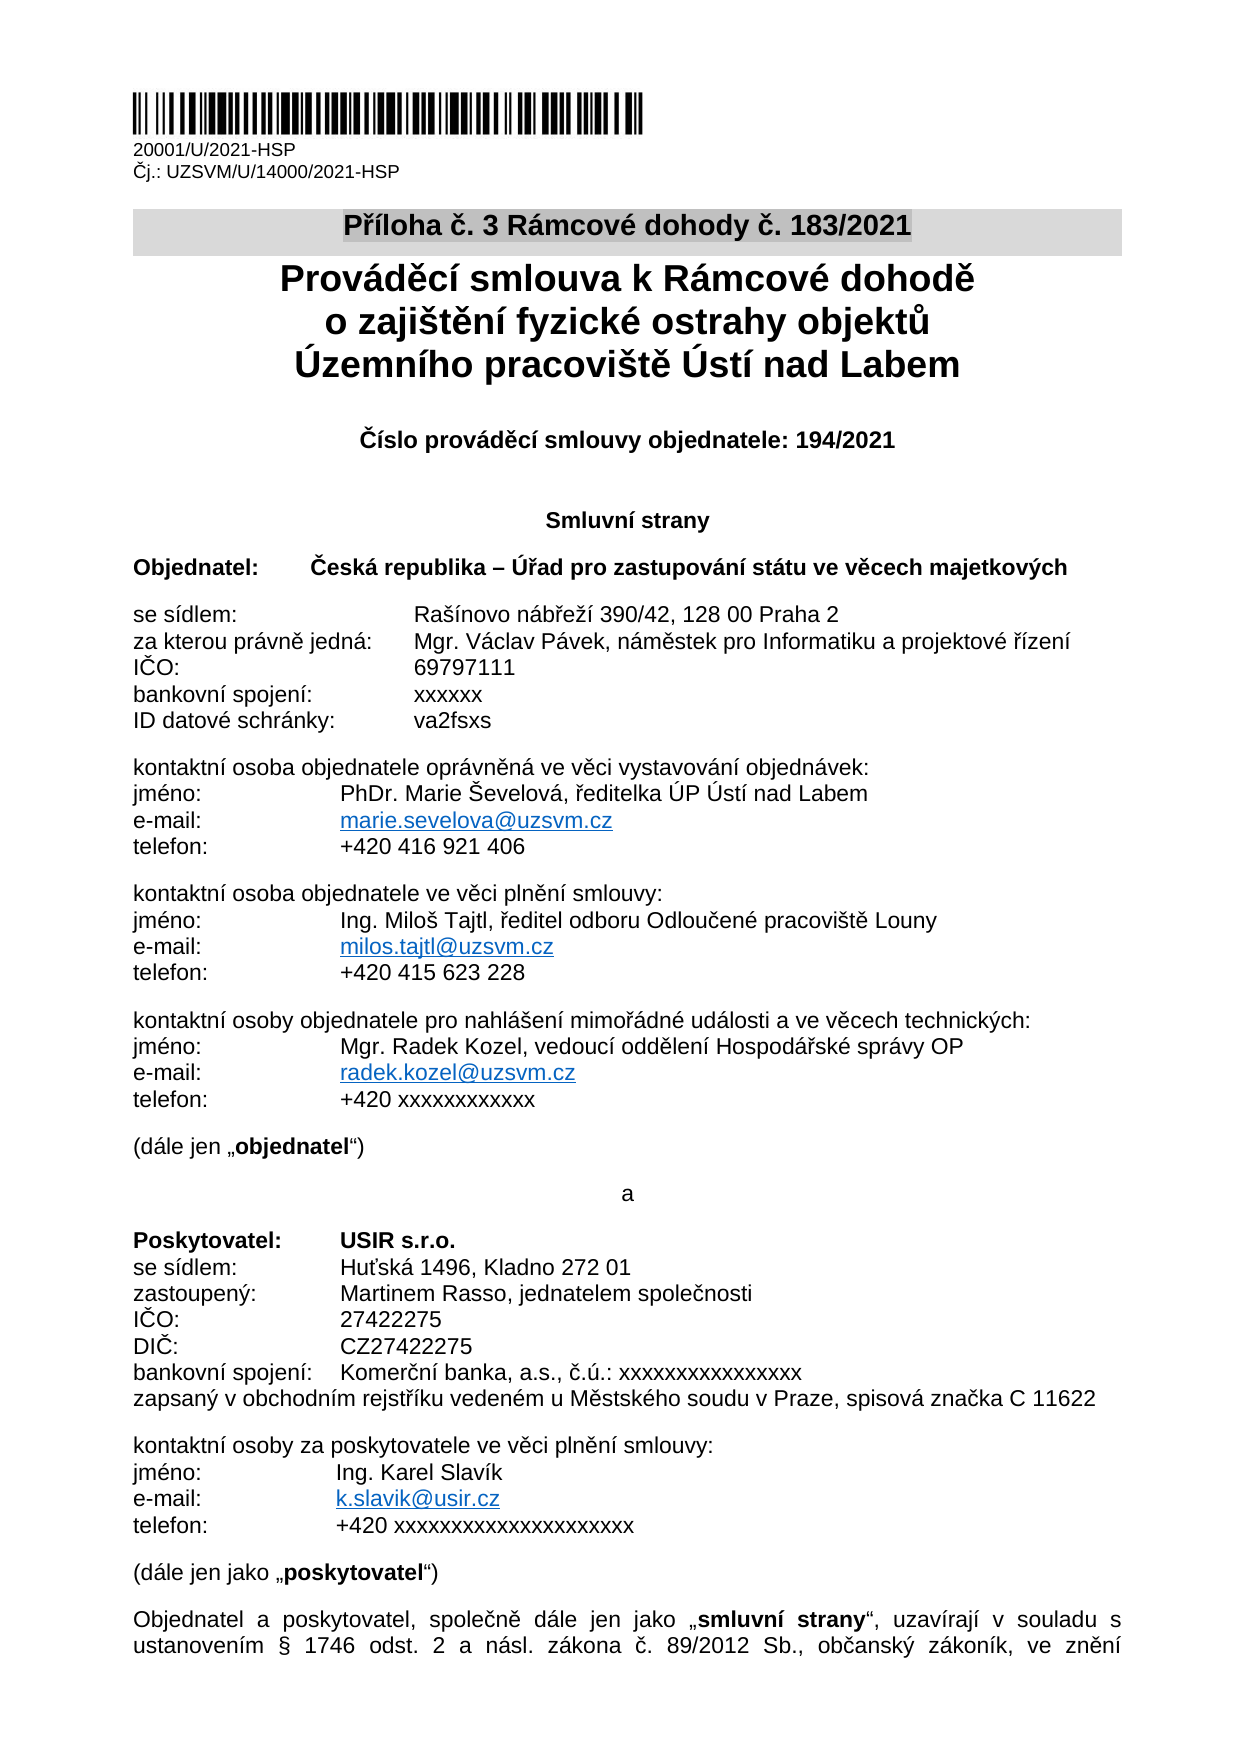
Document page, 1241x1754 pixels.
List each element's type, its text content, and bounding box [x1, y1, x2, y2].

text Prováděcí smlouva k Rámcové dohodě [133, 256, 1122, 299]
picture [132, 88, 643, 139]
text 20001/U/2021-HSP [133, 139, 1122, 161]
text Čj.: UZSVM/U/14000/2021-HSP [133, 161, 1122, 182]
text Číslo prováděcí smlouvy objednatele: 194/2021 [133, 426, 1122, 453]
text kontaktní osoba objednatele ve věci plnění smlouvy: jméno: Ing. Miloš Tajtl, ředitel odboru Odloučené pracoviště Louny e-mail: milos.tajtl@uzsvm.cz telefon: +420 415 623 228 [133, 880, 1122, 986]
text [133, 1606, 1122, 1659]
text (dále jen „objednatel“) [133, 1133, 1122, 1159]
text kontaktní osoby za poskytovatele ve věci plnění smlouvy: jméno: Ing. Karel Slavík e-mail: k.slavik@usir.cz telefon: +420 xxxxxxxxxxxxxxxxxxxxx [133, 1432, 1122, 1538]
text kontaktní osoba objednatele oprávněná ve věci vystavování objednávek: jméno: PhDr. Marie Ševelová, ředitelka ÚP Ústí nad Labem e-mail: marie.sevelova@uzsvm.cz telefon: +420 416 921 406 [133, 754, 1122, 859]
text Smluvní strany [133, 507, 1122, 533]
text Poskytovatel: USIR s.r.o. se sídlem: Huťská 1496, Kladno 272 01 zastoupený: Martinem Rasso, jednatelem společnosti IČO: 27422275 DIČ: CZ27422275 bankovní spojení: Komerční banka, a.s., č.ú.: xxxxxxxxxxxxxxxx zapsaný v obchodním rejstříku vedeném u Městského soudu v Praze, spisová značka C 11622 [133, 1227, 1122, 1412]
text Územního pracoviště Ústí nad Labem [133, 342, 1122, 386]
text a [133, 1180, 1122, 1206]
text (dále jen jako „poskytovatel“) [133, 1559, 1122, 1585]
text kontaktní osoby objednatele pro nahlášení mimořádné události a ve věcech technických: jméno: Mgr. Radek Kozel, vedoucí oddělení Hospodářské správy OP e-mail: radek.kozel@uzsvm.cz telefon: +420 xxxxxxxxxxxx [133, 1007, 1122, 1112]
table_header Příloha č. 3 Rámcové dohody č. 183/2021 [133, 209, 1122, 256]
text Objednatel: Česká republika – Úřad pro zastupování státu ve věcech majetkových [133, 554, 1122, 581]
text o zajištění fyzické ostrahy objektů [133, 299, 1122, 342]
text se sídlem: Rašínovo nábřeží 390/42, 128 00 Praha 2 za kterou právně jedná: Mgr. Václav Pávek, náměstek pro Informatiku a projektové řízení IČO: 69797111 bankovní spojení: xxxxxx ID datové schránky: va2fsxs [133, 601, 1122, 733]
